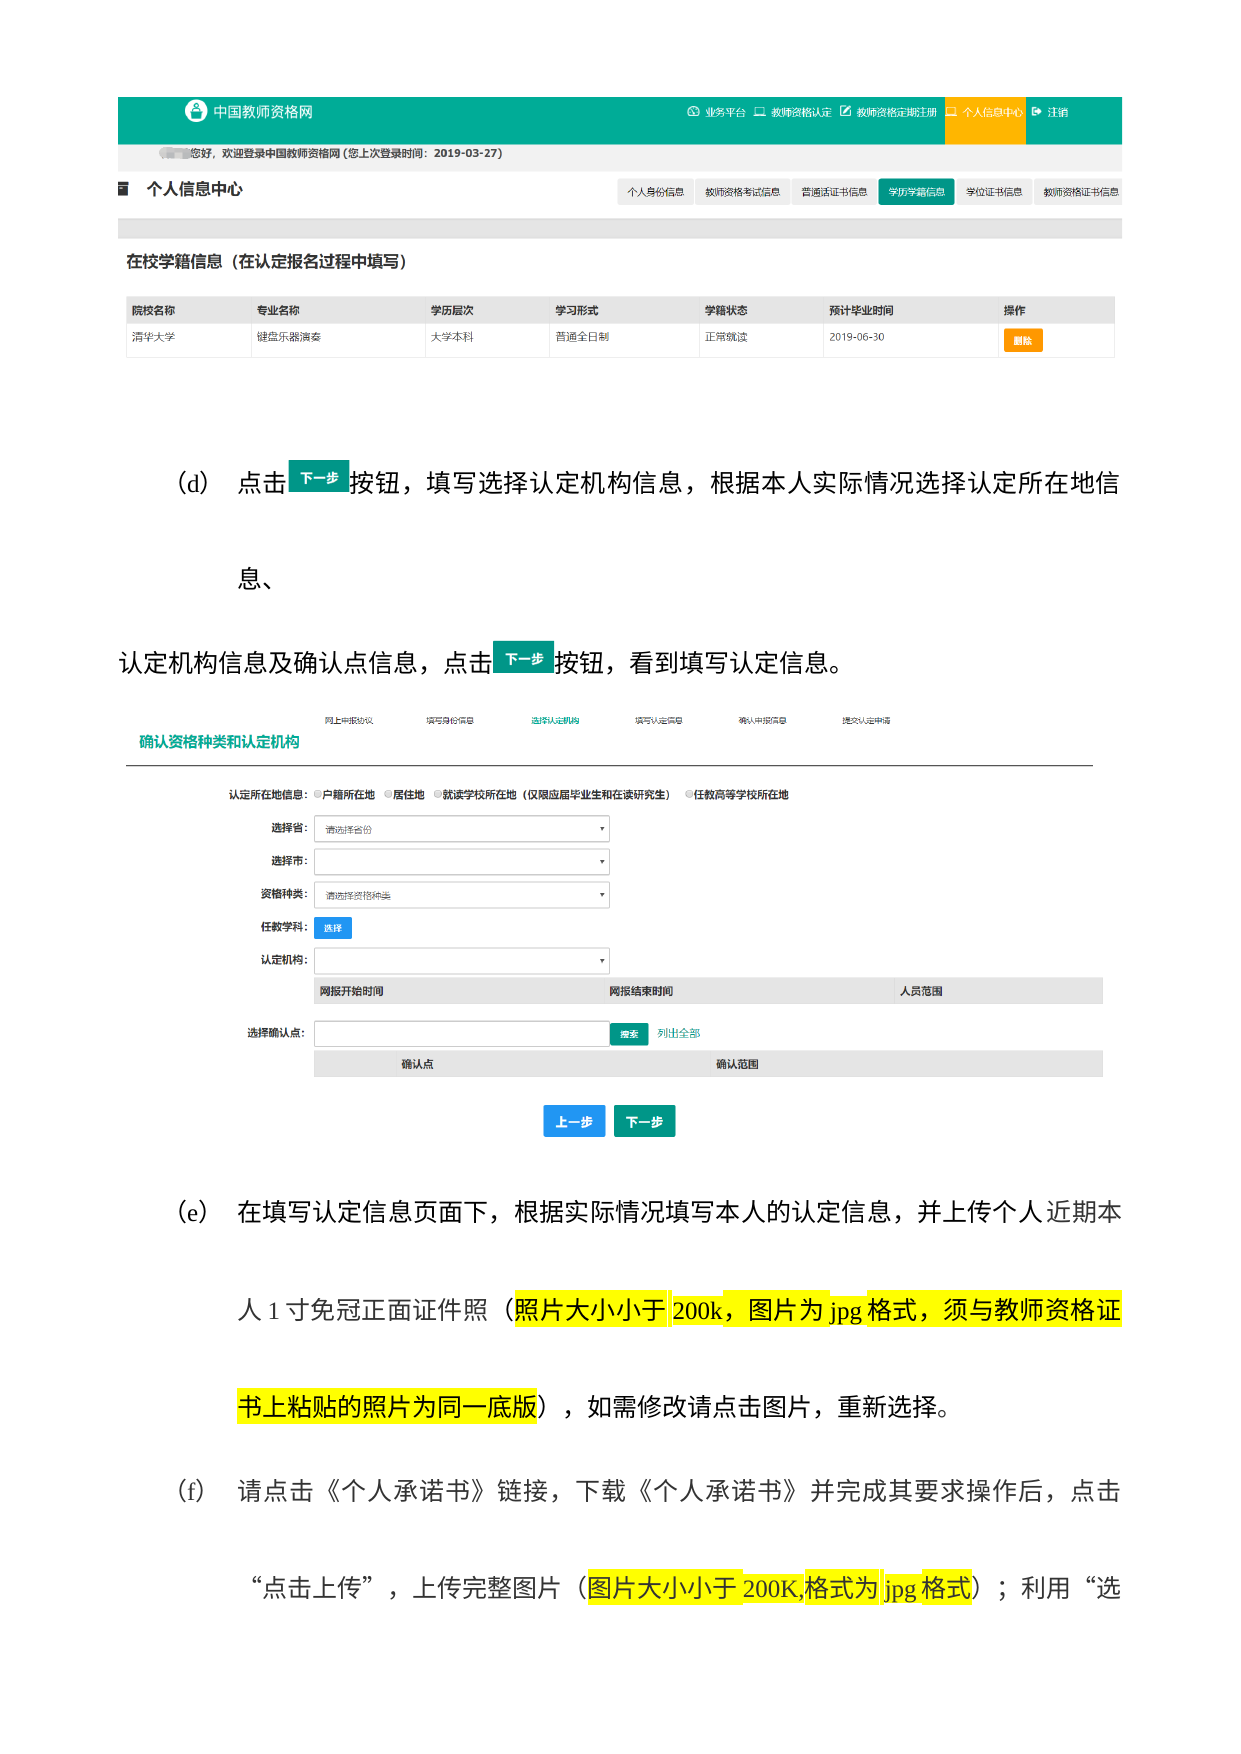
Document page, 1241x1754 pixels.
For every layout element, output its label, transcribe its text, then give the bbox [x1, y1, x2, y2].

picture [118, 711, 1123, 1140]
list 在填写认定信息页面下，根据实际情况填写本人的认定信息，并上传个人近期本人1寸免冠正面证件照（照片大小小于200k，图片为jpg格式，须与教师资格证书上粘贴的照片为同一底版），如需修改请点击图片，重新选择。 [162, 1178, 1122, 1438]
text 认定机构信息及确认点信息，点击按钮，看到填写认定信息。 [118, 628, 1122, 693]
picture [288, 460, 350, 492]
picture [118, 97, 1123, 381]
picture [493, 640, 555, 673]
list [162, 1457, 1122, 1619]
list 点击按钮，填写选择认定机构信息，根据本人实际情况选择认定所在地信息、 [162, 447, 1122, 610]
